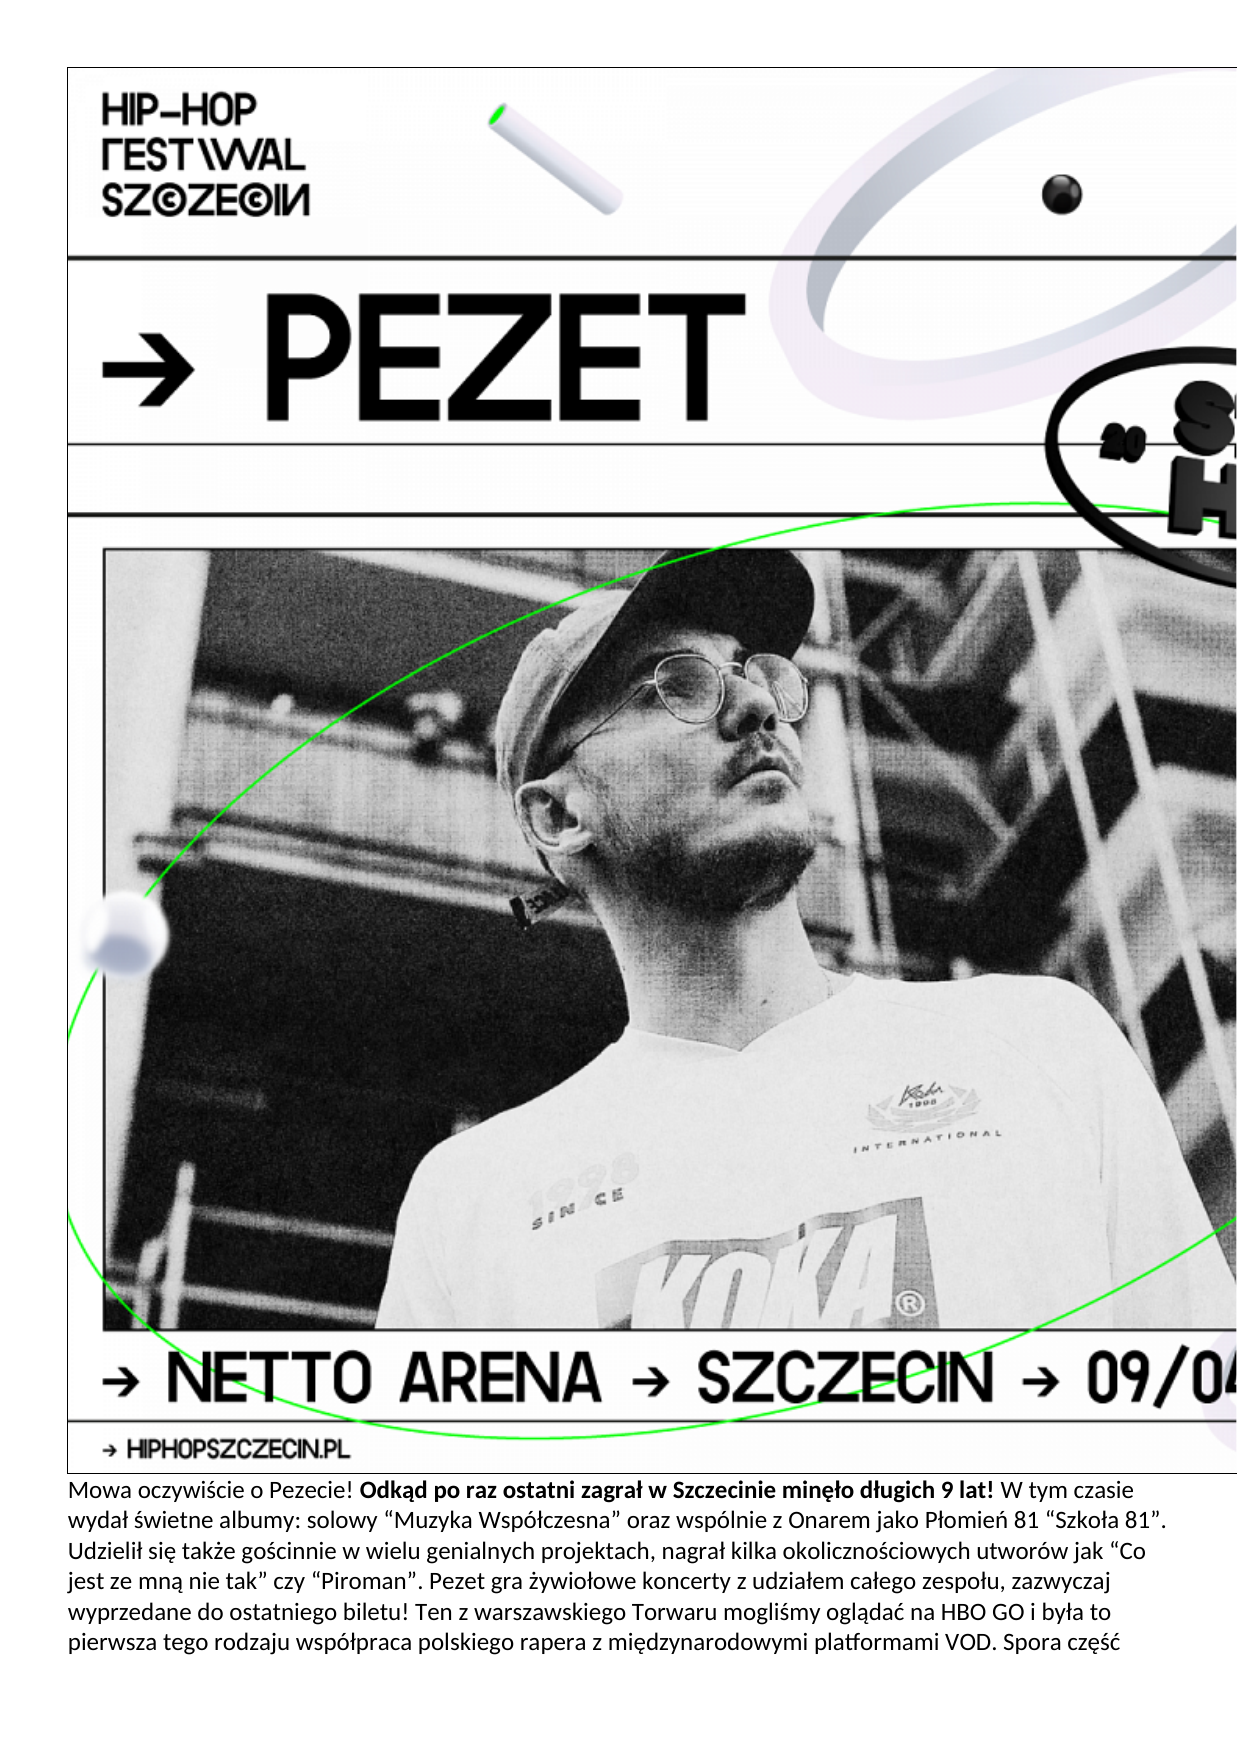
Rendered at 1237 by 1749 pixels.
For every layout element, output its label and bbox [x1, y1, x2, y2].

text [68, 1474, 1169, 1657]
picture [68, 68, 1237, 1473]
